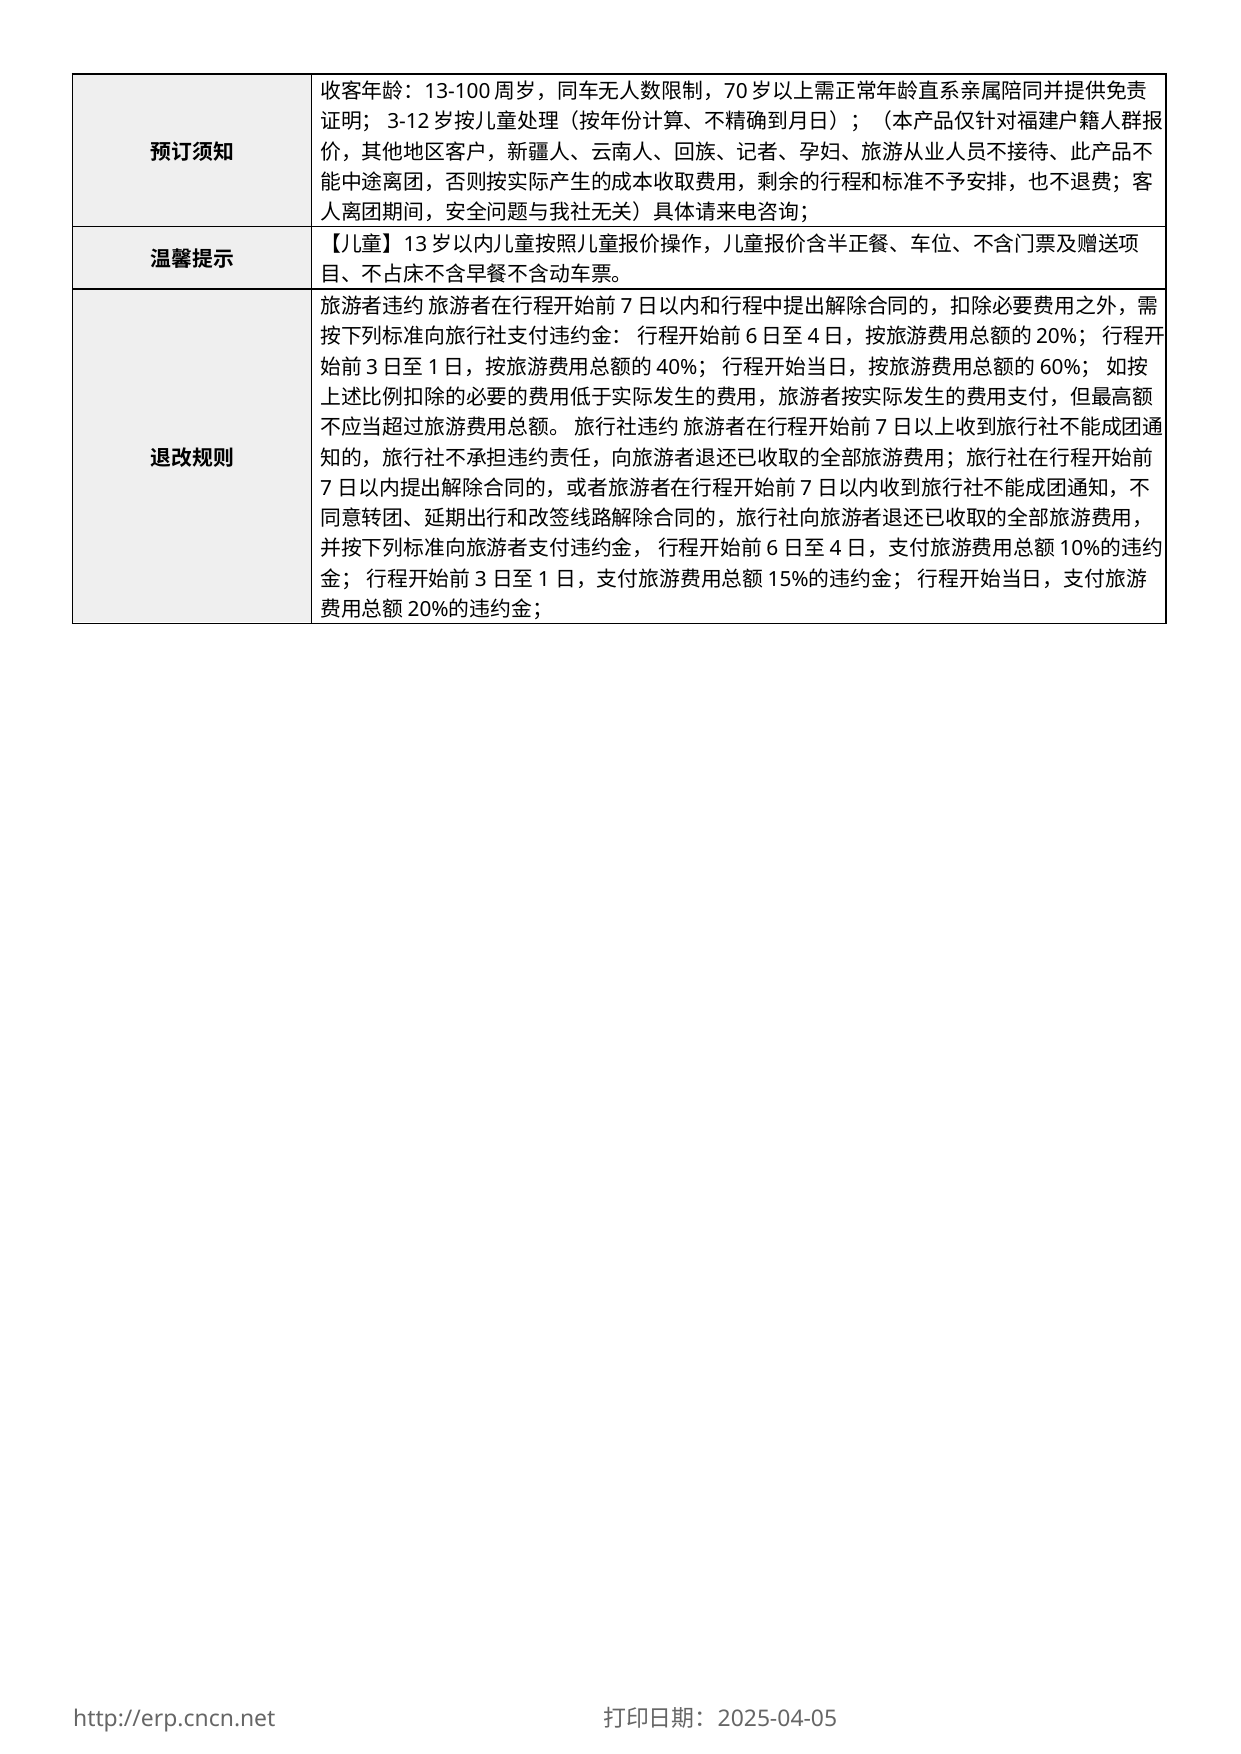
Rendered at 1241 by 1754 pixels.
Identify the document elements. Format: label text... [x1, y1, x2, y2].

table_cell 温馨提示 [73, 227, 311, 288]
table_cell 【儿童】13岁以内儿童按照儿童报价操作，儿童报价含半正餐、车位、不含门票及赠送项目、不占床不含早餐不含动车票。 [312, 227, 1165, 288]
table_header 预订须知 [73, 75, 311, 226]
table_cell 退改规则 [73, 290, 311, 622]
table_header 收客年龄： [312, 75, 1165, 226]
table_cell 旅游者违约 旅游者在行程开始前7 日以内和行程中提出解除合同的，扣除必要费用之外，需按下列标准向旅行社支付违约金： 行程开始前6日至4日，按旅游费用总额的20%； 行程开始前3日至1日，按旅游费用总额的40%； 行程开始当日，按旅游费用总额的60%； 如按上述比例扣除的必要的费用低于实际发生的费用，旅游者按实际发生的费用支付，但最高额不应当超过旅游费用总额。 旅行社违约 旅游者在行程开始前7 日以上收到旅行社不能成团通知的，旅行社不承担违约责任，向旅游者退还已收取的全部旅游费用；旅行社在行程开始前7 日以内提出解除合同的，或者旅游者在行程开始前7 日以内收到旅行社不能成团通知，不同意转团、延期出行和改签线路解除合同的，旅行社向旅游者退还已收取的全部旅游费用，并按下列标准向旅游者支付违约金， 行程开始前6 日至4 日，支付旅游费用总额10%的违约金； 行程开始前3 日至1 日，支付旅游费用总额15%的违约金； 行程开始当日，支付旅游费用总额20%的违约金； [312, 290, 1165, 622]
